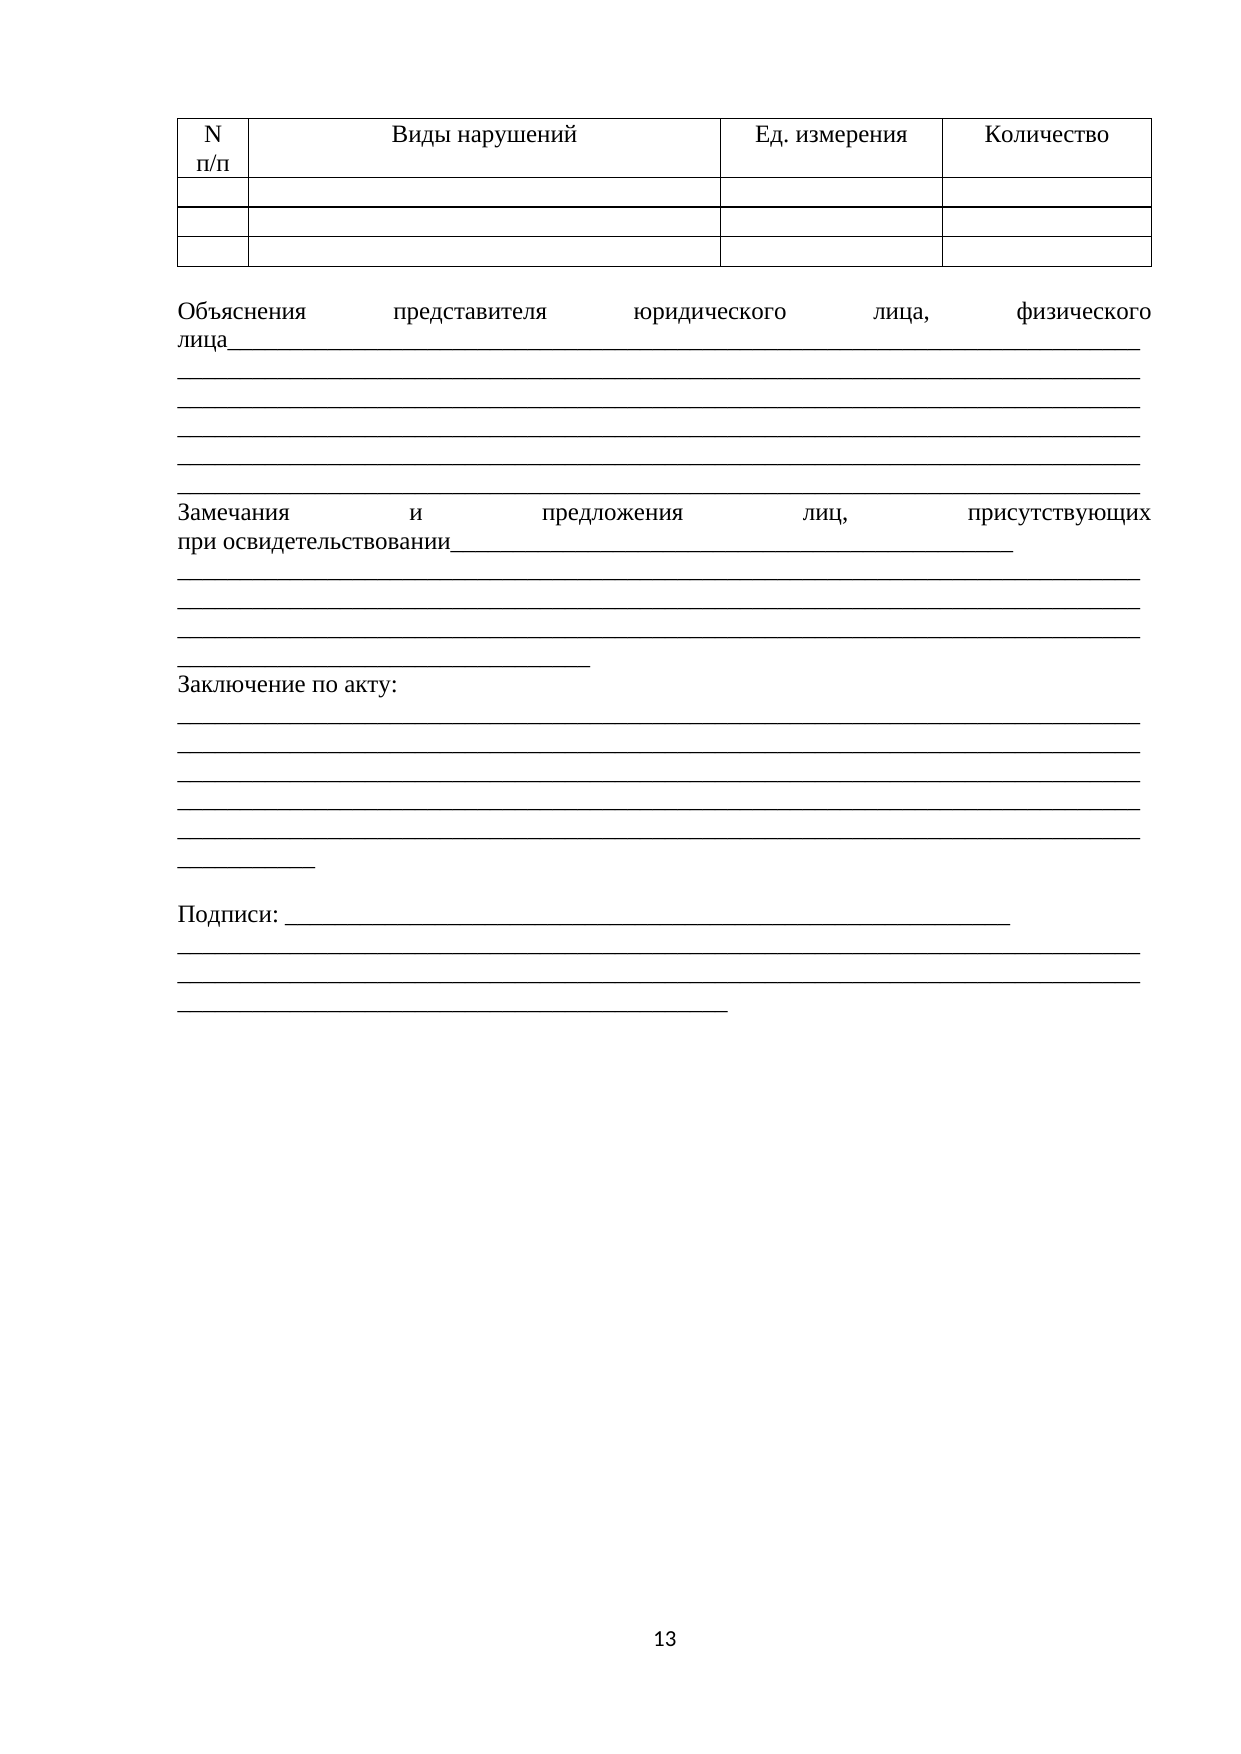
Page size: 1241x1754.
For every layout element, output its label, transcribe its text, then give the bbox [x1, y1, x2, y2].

table_header Виды нарушений [249, 119, 720, 177]
table_cell [943, 237, 1151, 266]
text Заключение по акту: [177, 669, 1152, 698]
text ____________________________________________________________________________________________________________________________________________________________________________________________________________________________________________________________________________________________________________________________________________________________________________________________________________ [177, 698, 1152, 871]
table_cell [721, 237, 942, 266]
table_cell [943, 178, 1151, 206]
table_cell [178, 208, 248, 236]
table_cell [249, 208, 720, 236]
table_cell [249, 178, 720, 206]
table_header Ед. измерения [721, 119, 942, 177]
table_cell [178, 237, 248, 266]
table_header N п/п [178, 119, 248, 177]
table_cell [249, 237, 720, 266]
text Объяснения представителя юридического лица, физического лица__________________________________________________________________________________________________________________________________________________________________________________________________________________________________________________________________________________________________________________________________________________________________________________________________________________________________________________________________________ [177, 296, 1152, 497]
table_cell [721, 208, 942, 236]
text ________________________________________________________________________________________________________________________________________________________________________________________________________________________________________________________________________ [177, 554, 1152, 669]
table_header Количество [943, 119, 1151, 177]
table_cell [943, 208, 1151, 236]
table_cell [721, 178, 942, 206]
text Замечания и предложения лиц, присутствующих при освидетельствовании_____________________________________________ [177, 497, 1152, 554]
table_cell [178, 178, 248, 206]
text Подписи: __________________________________________________________ [177, 899, 1152, 928]
text ______________________________________________________________________________________________________________________________________________________________________________________________________ [177, 928, 1152, 1014]
